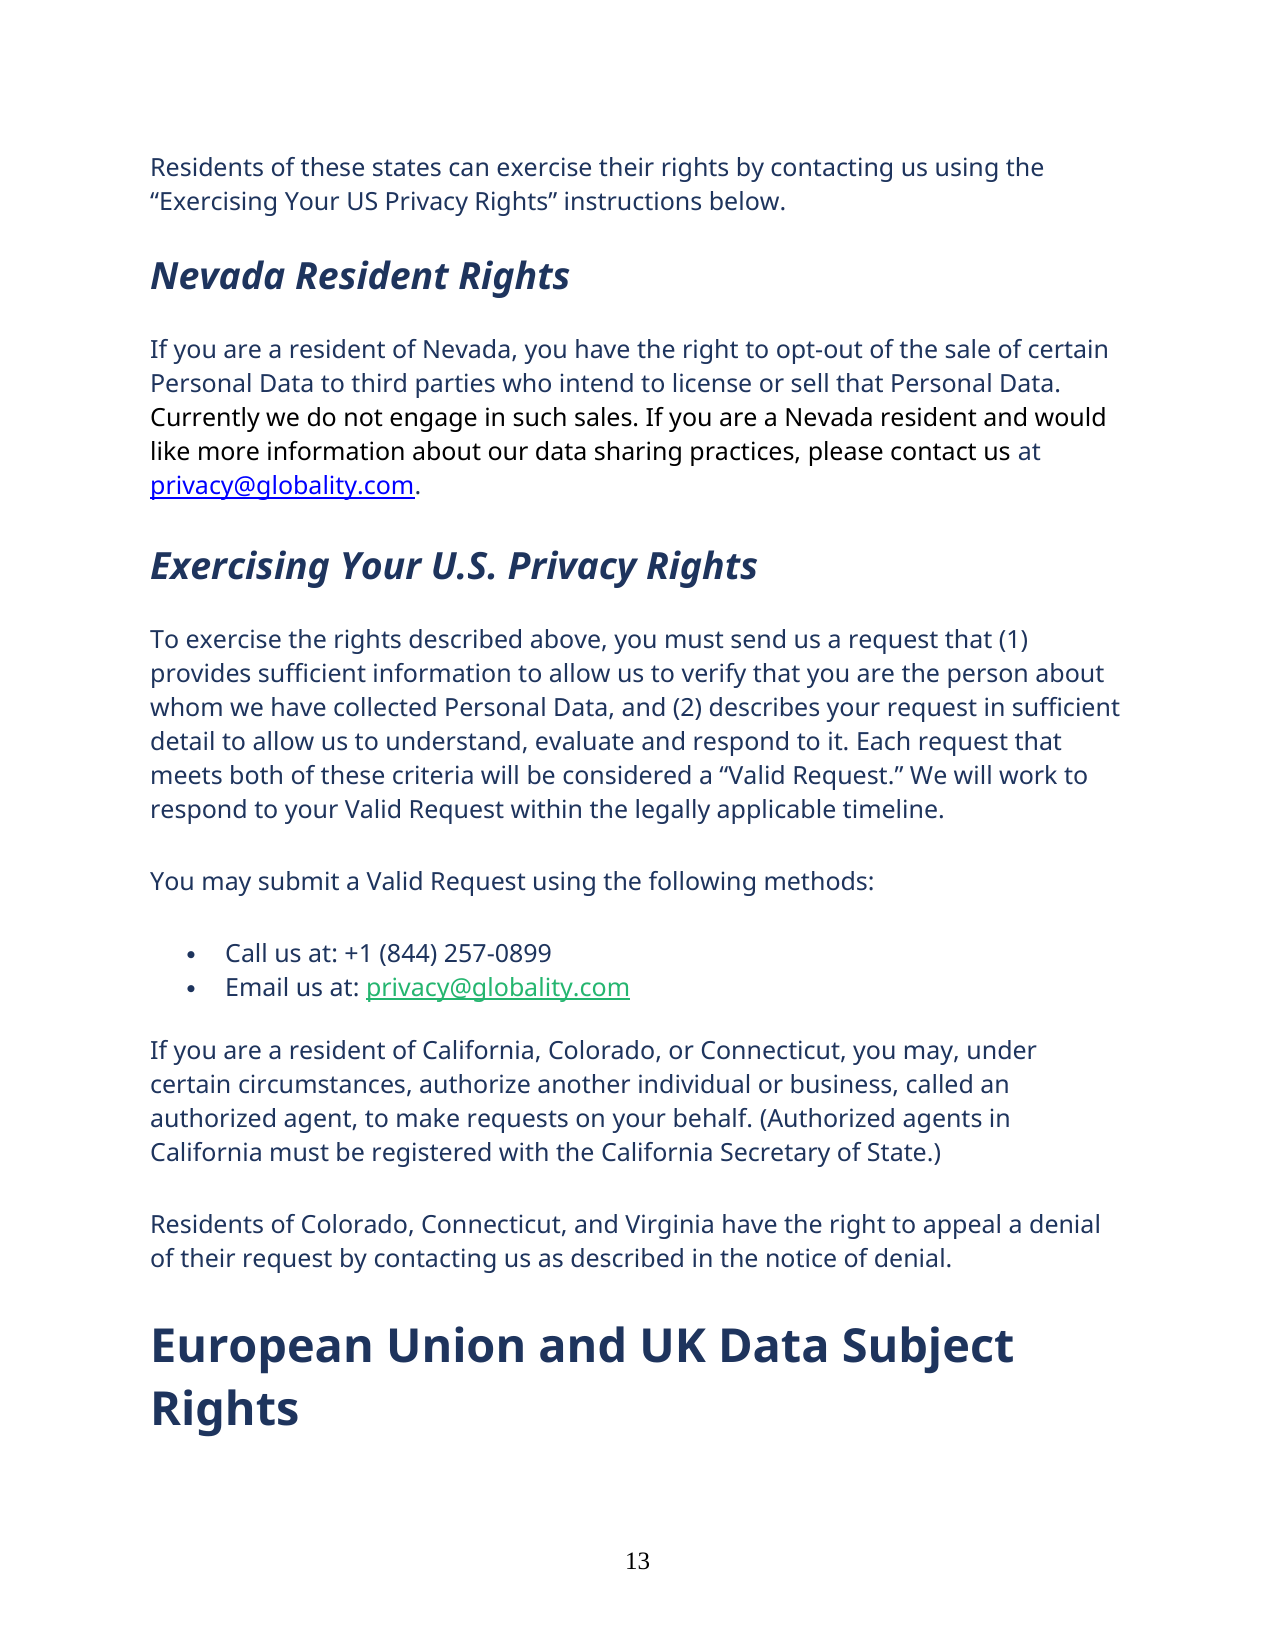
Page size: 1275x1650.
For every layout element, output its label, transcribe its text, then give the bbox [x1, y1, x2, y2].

text Nevada Resident Rights [150, 249, 1125, 300]
text Exercising Your U.S. Privacy Rights [150, 539, 1125, 591]
list Email us at: privacy@globality.com [187, 969, 1125, 1003]
text Residents of Colorado, Connecticut, and Virginia have the right to appeal a denial of their request by contacting us as described in the notice of denial. [150, 1206, 1125, 1274]
text Residents of these states can exercise their rights by contacting us using the “Exercising Your US Privacy Rights” instructions below. [150, 150, 1125, 218]
text European Union and UK Data Subject Rights [150, 1312, 1125, 1439]
text To exercise the rights described above, you must send us a request that (1) provides sufficient information to allow us to verify that you are the person about whom we have collected Personal Data, and (2) describes your request in sufficient detail to allow us to understand, evaluate and respond to it. Each request that meets both of these criteria will be considered a “Valid Request.” We will work to respond to your Valid Request within the legally applicable timeline. [150, 622, 1125, 826]
text You may submit a Valid Request using the following methods: [150, 864, 1125, 898]
text If you are a resident of Nevada, you have the right to opt-out of the sale of certain Personal Data to third parties who intend to license or sell that Personal Data. Currently we do not engage in such sales. If you are a Nevada resident and would like more information about our data sharing practices, please contact us at privacy@globality.com. [150, 332, 1125, 502]
text If you are a resident of California, Colorado, or Connecticut, you may, under certain circumstances, authorize another individual or business, called an authorized agent, to make requests on your behalf. (Authorized agents in California must be registered with the California Secretary of State.) [150, 1032, 1125, 1169]
list Call us at: +1 (844) 257-0899 [187, 935, 1125, 969]
